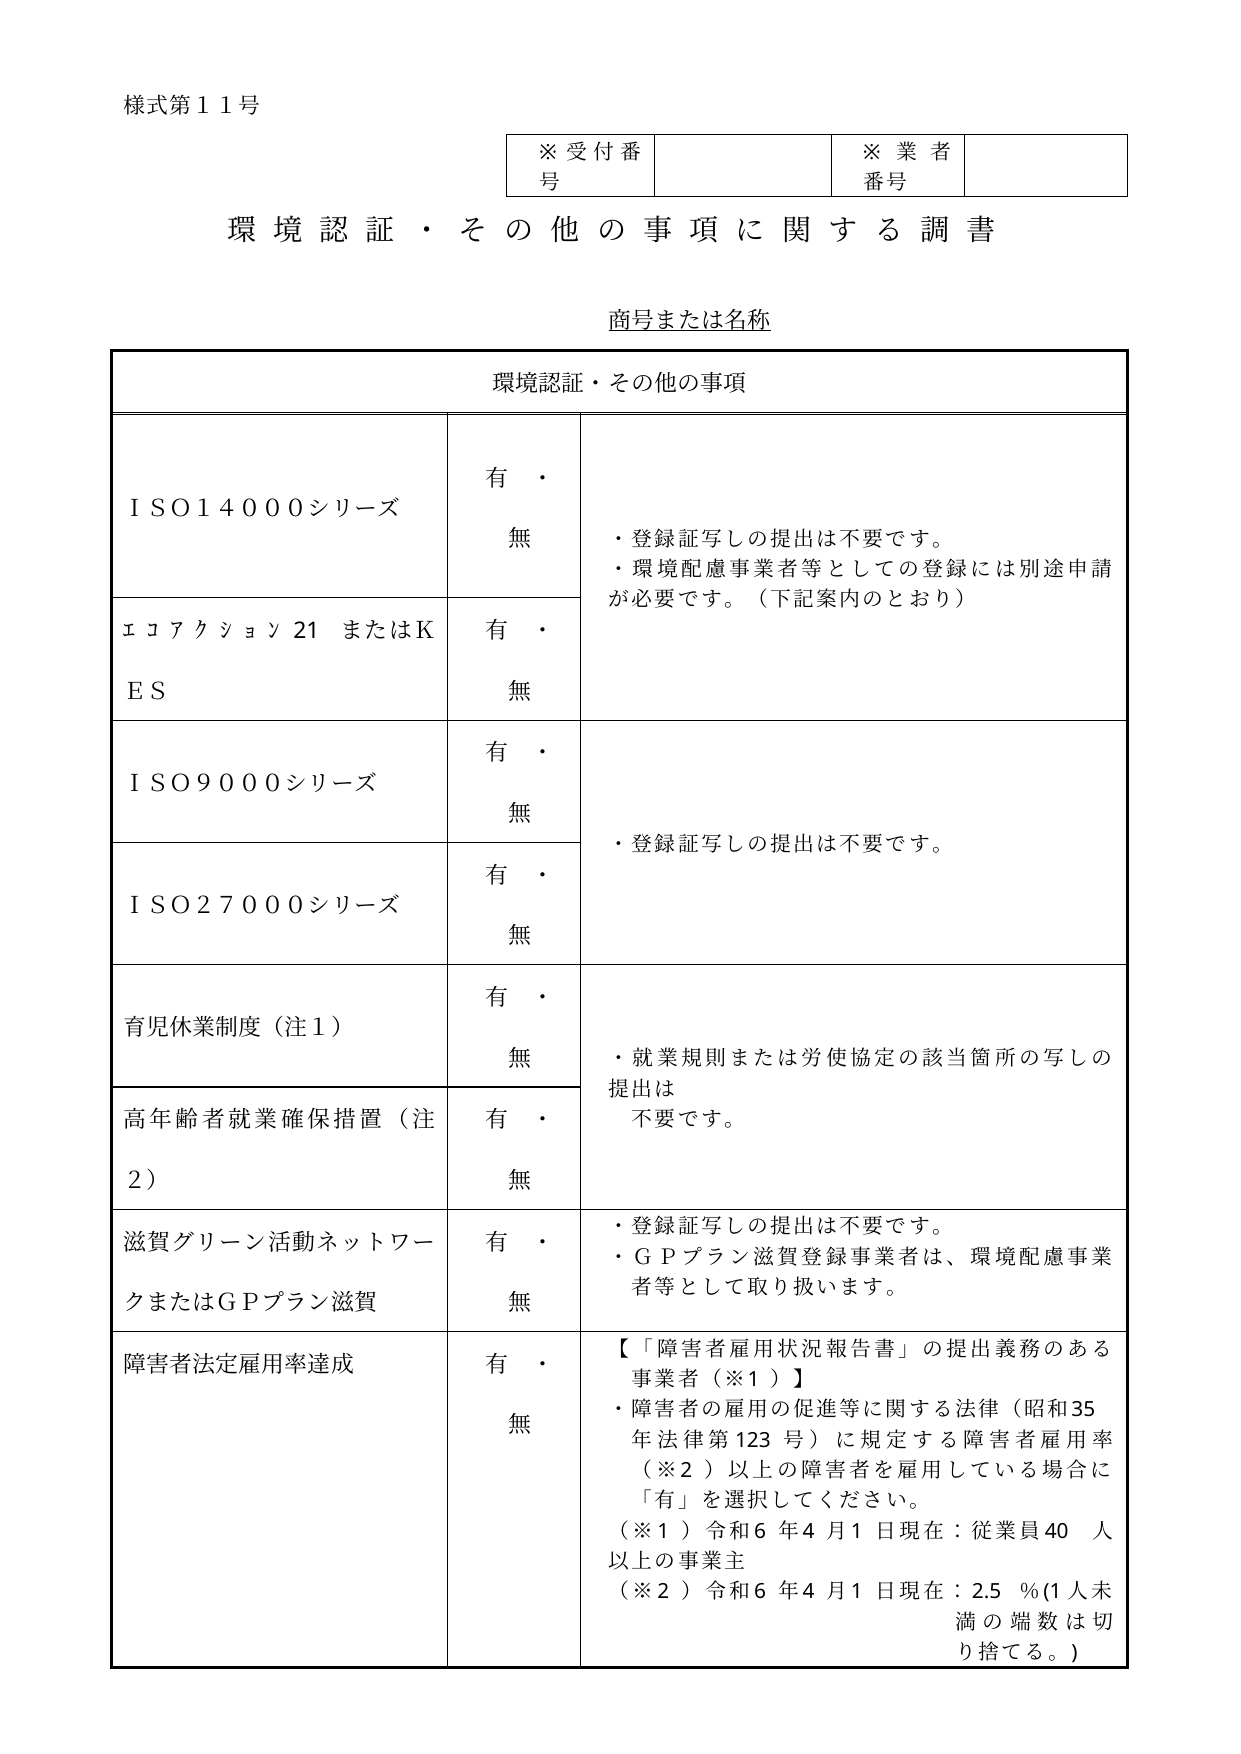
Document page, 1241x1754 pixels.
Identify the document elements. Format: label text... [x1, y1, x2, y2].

table_cell ｴｺｱｸｼｮﾝ21またはＫＥＳ [113, 598, 447, 719]
table_cell 有 ・ 無 [448, 415, 580, 597]
table_cell ＩＳＯ２７０００シリーズ [113, 843, 447, 964]
table_cell 育児休業制度（注１） [113, 965, 447, 1086]
table_header [655, 135, 831, 196]
table_header 環境認証・その他の事項 [113, 352, 1126, 412]
table_cell ＩＳＯ９０００シリーズ [113, 721, 447, 842]
text 様式第１１号 [123, 74, 1117, 134]
table_cell 有 ・ 無 [448, 1210, 580, 1331]
text 商号または名称 [123, 288, 1117, 348]
table_cell 有 ・ 無 [448, 1088, 580, 1209]
table_cell ・登録証写しの提出は不要です。 ・ＧＰプラン滋賀登録事業者は、環境配慮事業者等として取り扱います。 [581, 1210, 1126, 1331]
table_cell 高年齢者就業確保措置（注２） [113, 1088, 447, 1209]
table_cell 有 ・ 無 [448, 721, 580, 842]
table_cell ・就業規則または労使協定の該当箇所の写しの提出は 不要です。 [581, 965, 1126, 1209]
text 環境認証・その他の事項に関する調書 [123, 197, 1117, 258]
table_cell 有 ・ 無 [448, 1332, 580, 1666]
table_cell 障害者法定雇用率達成 [113, 1332, 447, 1666]
table_cell ＩＳＯ１４０００シリーズ [113, 415, 447, 597]
table_header ※業者番号 [832, 135, 964, 196]
table_header ※受付番号 [507, 135, 654, 196]
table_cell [581, 1332, 1126, 1666]
table_cell ・登録証写しの提出は不要です。 ・環境配慮事業者等としての登録には別途申請が必要です。（下記案内のとおり） [581, 415, 1126, 719]
table_cell ・登録証写しの提出は不要です。 [581, 721, 1126, 964]
table_cell 有 ・ 無 [448, 598, 580, 719]
table_header [965, 135, 1127, 196]
table_cell 有 ・ 無 [448, 843, 580, 964]
table_cell 有 ・ 無 [448, 965, 580, 1086]
table_cell 滋賀グリーン活動ネットワークまたはＧＰプラン滋賀 [113, 1210, 447, 1331]
